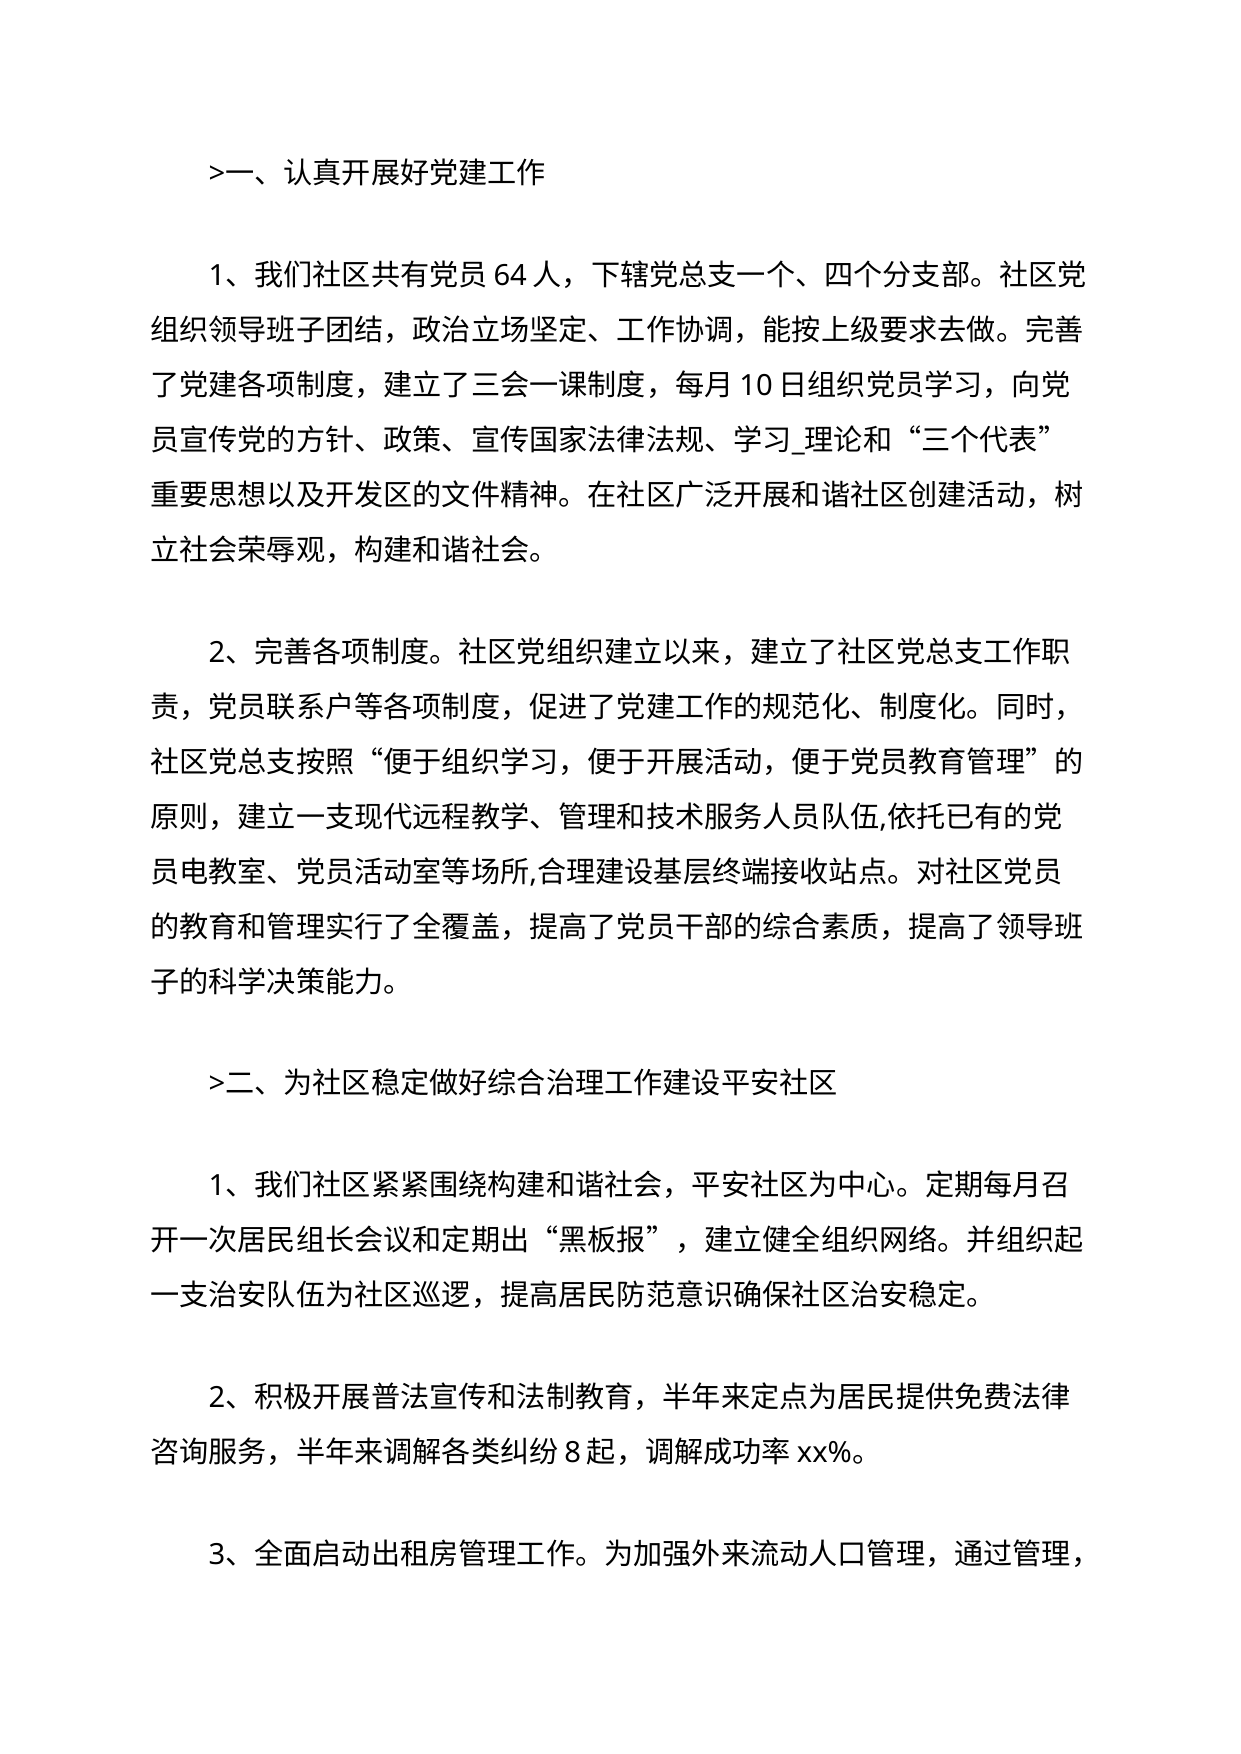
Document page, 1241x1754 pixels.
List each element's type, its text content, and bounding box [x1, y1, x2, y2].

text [150, 1531, 1090, 1573]
text 1、我们社区共有党员64人，下辖党总支一个、四个分支部。社区党组织领导班子团结，政治立场坚定、工作协调，能按上级要求去做。完善了党建各项制度，建立了三会一课制度，每月10日组织党员学习，向党员宣传党的方针、政策、宣传国家法律法规、学习_理论和“三个代表”重要思想以及开发区的文件精神。在社区广泛开展和谐社区创建活动，树立社会荣辱观，构建和谐社会。 [150, 252, 1090, 569]
text 2、积极开展普法宣传和法制教育，半年来定点为居民提供免费法律咨询服务，半年来调解各类纠纷8起，调解成功率xx%。 [150, 1374, 1090, 1471]
text 1、我们社区紧紧围绕构建和谐社会，平安社区为中心。定期每月召开一次居民组长会议和定期出“黑板报”，建立健全组织网络。并组织起一支治安队伍为社区巡逻，提高居民防范意识确保社区治安稳定。 [150, 1162, 1090, 1314]
text 2、完善各项制度。社区党组织建立以来，建立了社区党总支工作职责，党员联系户等各项制度，促进了党建工作的规范化、制度化。同时，社区党总支按照“便于组织学习，便于开展活动，便于党员教育管理”的原则，建立一支现代远程教学、管理和技术服务人员队伍,依托已有的党员电教室、党员活动室等场所,合理建设基层终端接收站点。对社区党员的教育和管理实行了全覆盖，提高了党员干部的综合素质，提高了领导班子的科学决策能力。 [150, 628, 1090, 1001]
text >二、为社区稳定做好综合治理工作建设平安社区 [150, 1060, 1090, 1102]
text >一、认真开展好党建工作 [150, 150, 1090, 192]
